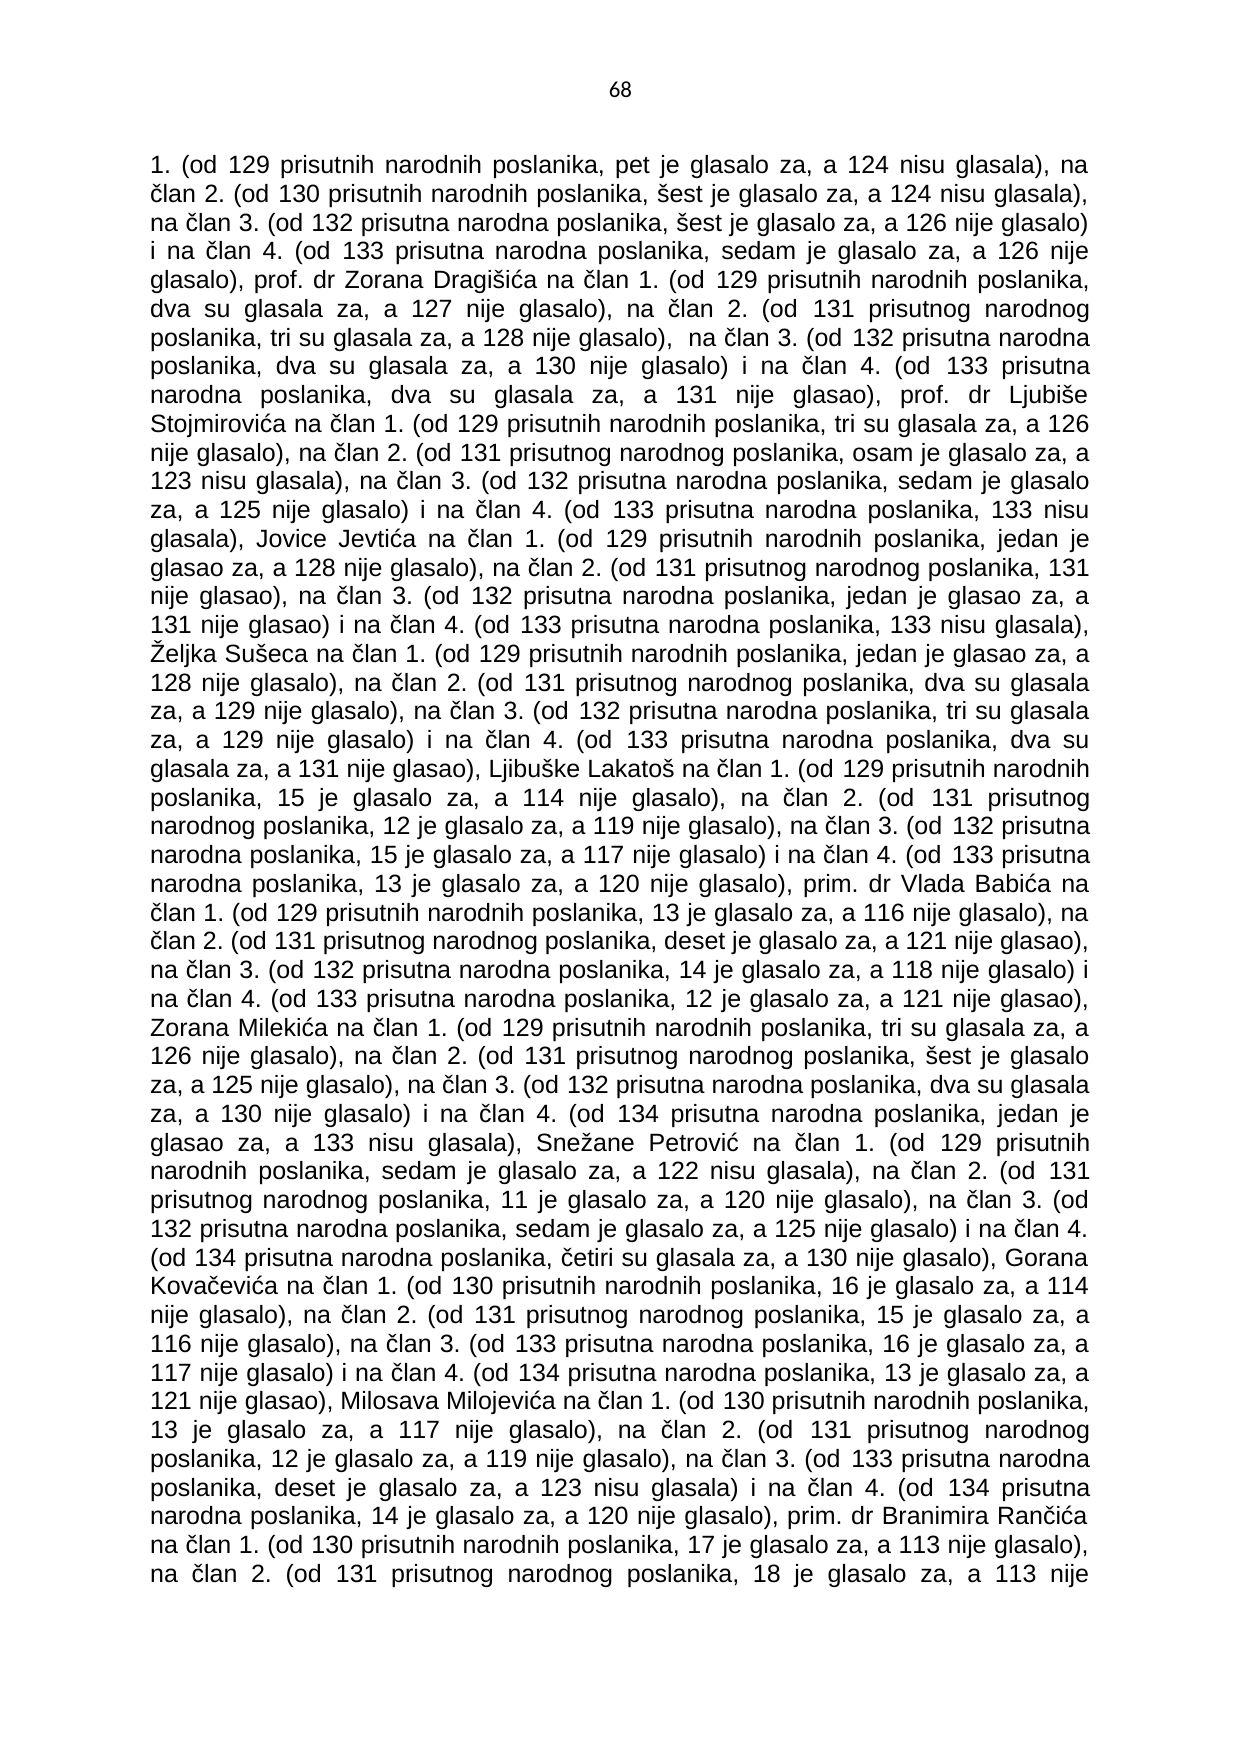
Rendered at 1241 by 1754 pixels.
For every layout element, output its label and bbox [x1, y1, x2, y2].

text [150, 150, 1090, 1587]
